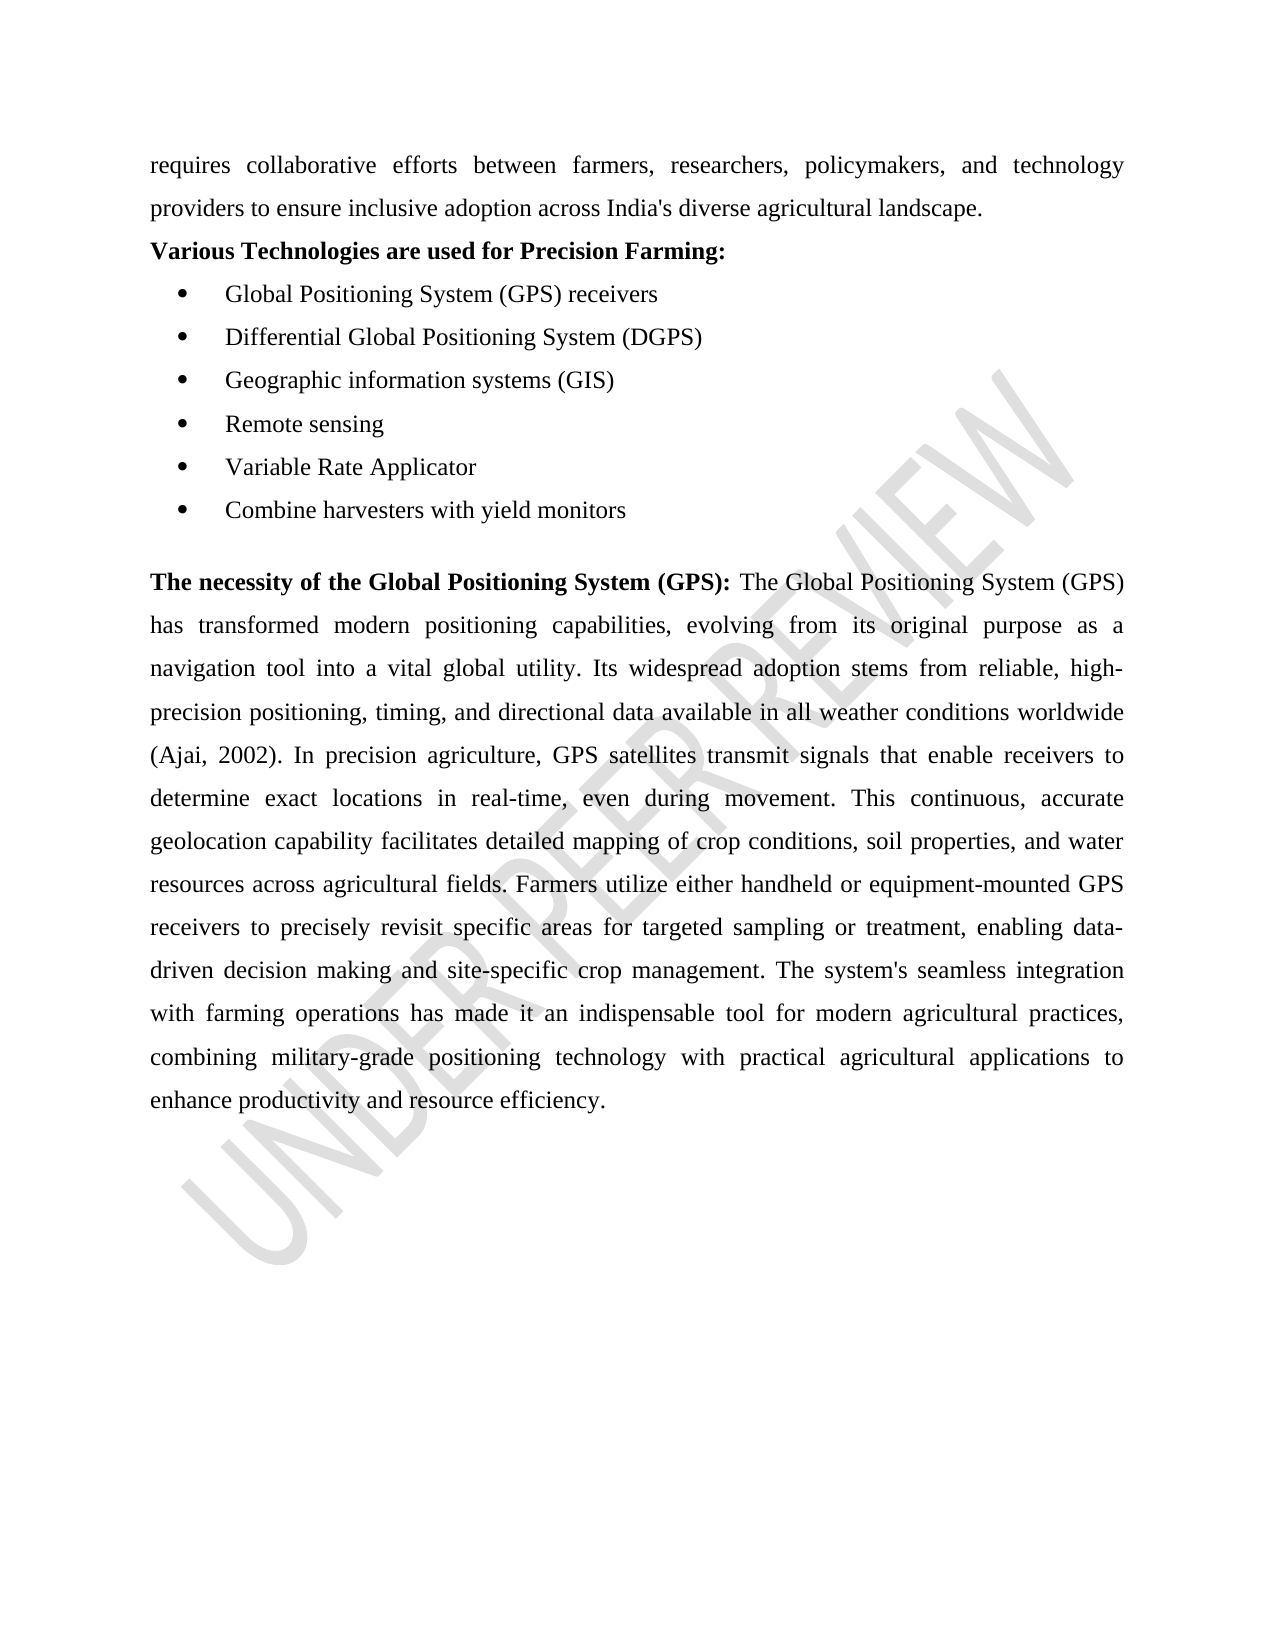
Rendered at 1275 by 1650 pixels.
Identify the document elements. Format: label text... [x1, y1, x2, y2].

list Differential Global Positioning System (DGPS) [178, 322, 1125, 351]
list Remote sensing [178, 409, 1125, 437]
list Variable Rate Applicator [178, 452, 1125, 481]
list Geographic information systems (GIS) [178, 366, 1125, 394]
list Combine harvesters with yield monitors [178, 495, 1125, 524]
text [150, 150, 1125, 222]
list Global Positioning System (GPS) receivers [178, 279, 1125, 308]
text The necessity of the Global Positioning System (GPS): The Global Positioning System (GPS) has transformed modern positioning capabilities, evolving from its original purpose as a navigation tool into a vital global utility. Its widespread adoption stems from reliable, high-precision positioning, timing, and directional data available in all weather conditions worldwide (Ajai, 2002). In precision agriculture, GPS satellites transmit signals that enable receivers to determine exact locations in real-time, even during movement. This continuous, accurate geolocation capability facilitates detailed mapping of crop conditions, soil properties, and water resources across agricultural fields. Farmers utilize either handheld or equipment-mounted GPS receivers to precisely revisit specific areas for targeted sampling or treatment, enabling data-driven decision making and site-specific crop management. The system's seamless integration with farming operations has made it an indispensable tool for modern agricultural practices, combining military-grade positioning technology with practical agricultural applications to enhance productivity and resource efficiency. [150, 567, 1125, 1113]
text Various Technologies are used for Precision Farming: [150, 236, 1125, 265]
